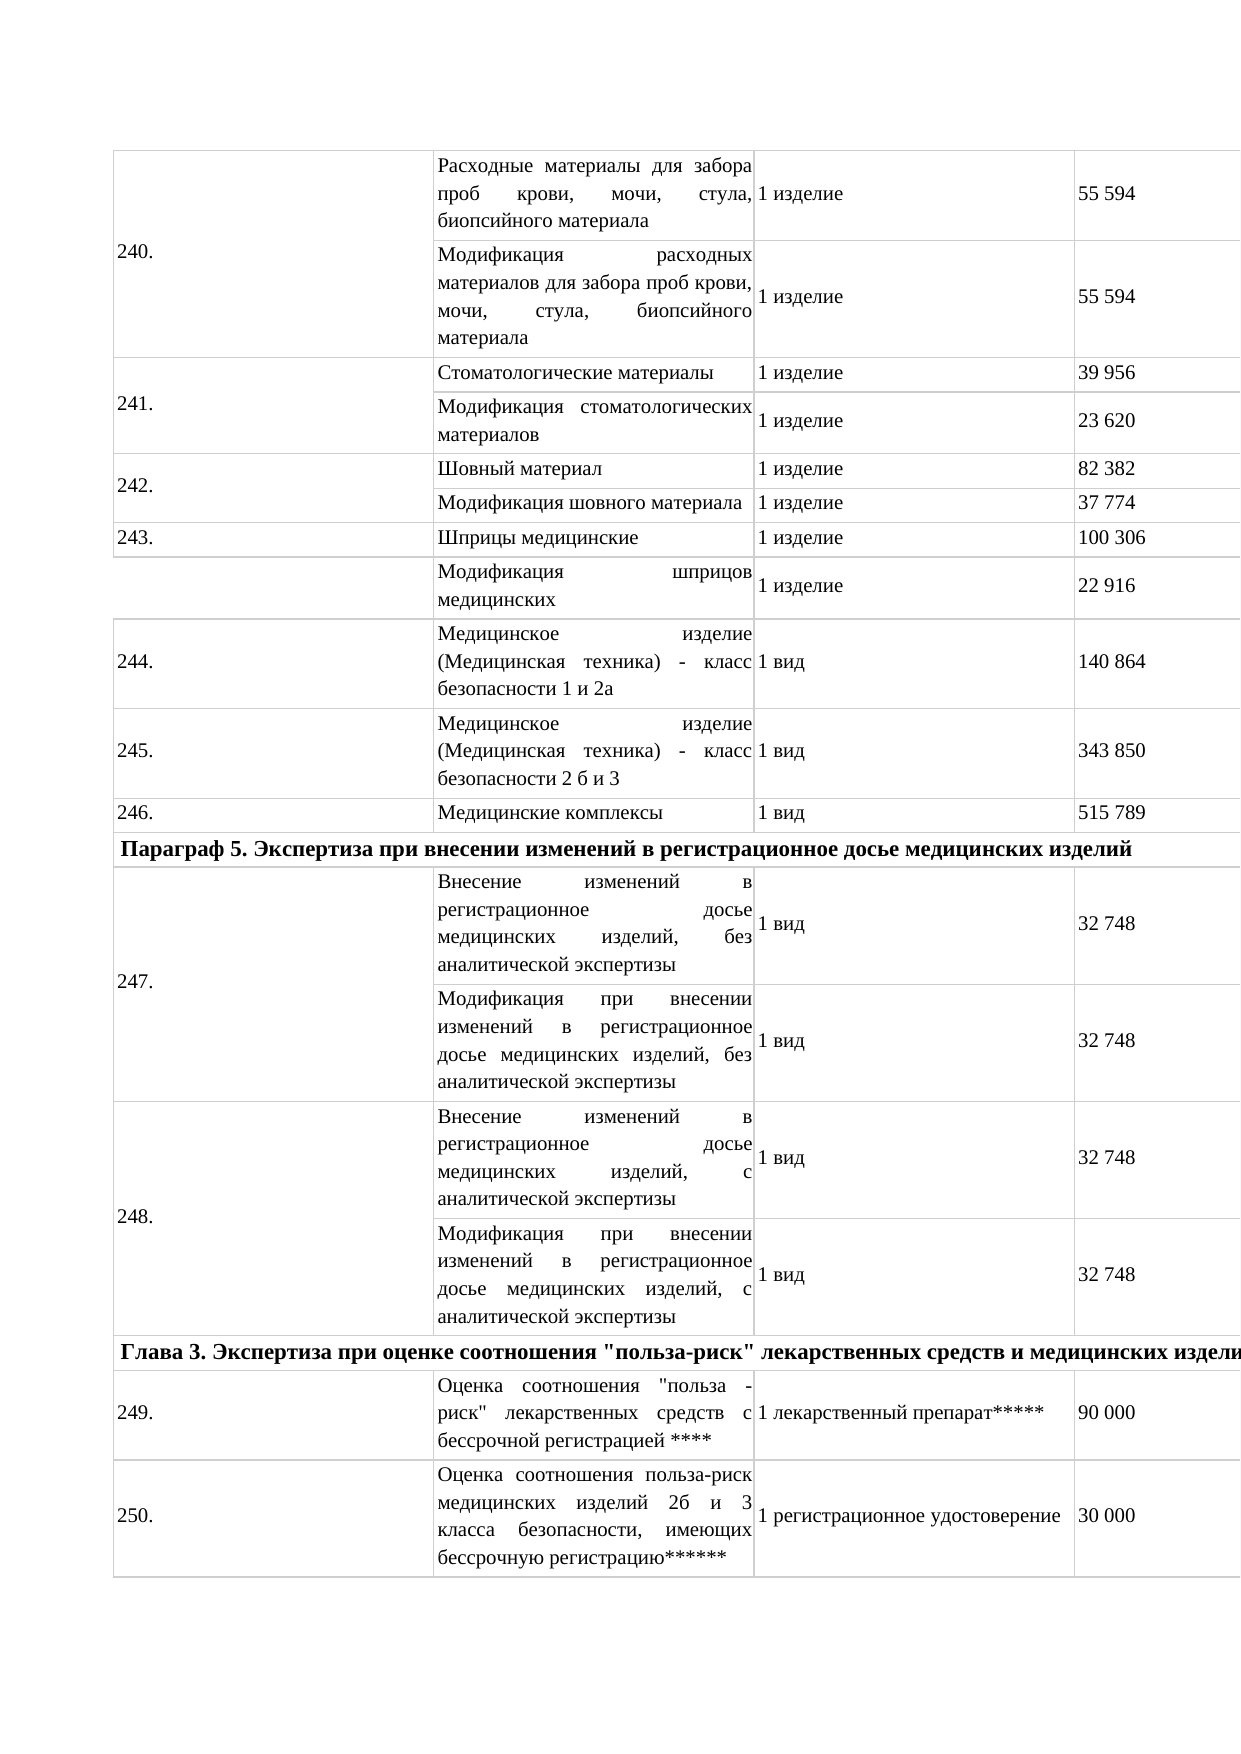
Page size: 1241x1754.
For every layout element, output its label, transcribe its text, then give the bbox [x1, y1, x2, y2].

table_cell 32 748 [1075, 868, 1240, 983]
table_cell 242. [114, 454, 433, 522]
table_cell Модификация шприцов медицинских [434, 558, 753, 618]
table_cell 32 748 [1075, 985, 1240, 1101]
table_cell 1 вид [755, 1219, 1074, 1335]
table_cell 1 вид [755, 709, 1074, 797]
table_cell 246. [114, 799, 433, 832]
table_cell 82 382 [1075, 454, 1240, 487]
table_cell Внесение изменений в регистрационное досье медицинских изделий, без аналитической экспертизы [434, 868, 753, 983]
table_cell 30 000 [1075, 1461, 1240, 1576]
table_cell Шприцы медицинские [434, 523, 753, 556]
table_cell 1 регистрационное удостоверение [755, 1461, 1074, 1576]
table_cell 23 620 [1075, 393, 1240, 453]
table_cell Модификация при внесении изменений в регистрационное досье медицинских изделий, без аналитической экспертизы [434, 985, 753, 1101]
table_cell 240. [114, 151, 433, 357]
table_cell 245. [114, 709, 433, 797]
table_cell 55 594 [1075, 241, 1240, 357]
table_cell 515 789 [1075, 799, 1240, 832]
table_cell Расходные материалы для забора проб крови, мочи, стула, биопсийного материала [434, 151, 753, 239]
table_cell Шовный материал [434, 454, 753, 487]
table_cell Модификация расходных материалов для забора проб крови, мочи, стула, биопсийного материала [434, 241, 753, 357]
table_cell Оценка соотношения польза-риск медицинских изделий 2б и 3 класса безопасности, имеющих бессрочную регистрацию****** [434, 1461, 753, 1576]
table_cell 1 вид [755, 799, 1074, 832]
table_cell Медицинское изделие (Медицинская техника) - класс безопасности 1 и 2а [434, 620, 753, 708]
table_cell 1 изделие [755, 241, 1074, 357]
table_cell 249. [114, 1371, 433, 1459]
table_cell 100 306 [1075, 523, 1240, 556]
table_cell 1 вид [755, 620, 1074, 708]
table_cell Модификация стоматологических материалов [434, 393, 753, 453]
table_cell 1 вид [755, 985, 1074, 1101]
table_cell 1 изделие [755, 558, 1074, 618]
table_cell 1 лекарственный препарат***** [755, 1371, 1074, 1459]
table_cell 90 000 [1075, 1371, 1240, 1459]
table_cell 343 850 [1075, 709, 1240, 797]
table_cell 32 748 [1075, 1219, 1240, 1335]
table_cell 37 774 [1075, 489, 1240, 522]
table_cell 1 изделие [755, 523, 1074, 556]
table_cell 1 вид [755, 1102, 1074, 1218]
table_cell 22 916 [1075, 558, 1240, 618]
table_cell 244. [114, 620, 433, 708]
table_cell 1 вид [755, 868, 1074, 983]
table_cell Глава 3. Экспертиза при оценке соотношения "польза-риск" лекарственных средств и медицинских изделий [114, 1336, 1240, 1370]
table_cell 140 864 [1075, 620, 1240, 708]
table_cell Медицинское изделие (Медицинская техника) - класс безопасности 2 б и 3 [434, 709, 753, 797]
table_cell 248. [114, 1102, 433, 1335]
table_cell Модификация при внесении изменений в регистрационное досье медицинских изделий, с аналитической экспертизы [434, 1219, 753, 1335]
table_cell Внесение изменений в регистрационное досье медицинских изделий, с аналитической экспертизы [434, 1102, 753, 1218]
table_cell 32 748 [1075, 1102, 1240, 1218]
table_cell 1 изделие [755, 489, 1074, 522]
table_cell 241. [114, 358, 433, 453]
table_cell Стоматологические материалы [434, 358, 753, 391]
table_cell Оценка соотношения "польза - риск" лекарственных средств с бессрочной регистрацией **** [434, 1371, 753, 1459]
table_cell Параграф 5. Экспертиза при внесении изменений в регистрационное досье медицинских изделий [114, 833, 1240, 866]
table_cell 1 изделие [755, 393, 1074, 453]
table_cell Модификация шовного материала [434, 489, 753, 522]
table_cell 250. [114, 1461, 433, 1576]
table_cell 1 изделие [755, 454, 1074, 487]
table_cell 1 изделие [755, 358, 1074, 391]
table_cell 243. [114, 523, 433, 556]
table_cell 39 956 [1075, 358, 1240, 391]
table_cell 1 изделие [755, 151, 1074, 239]
table_cell 55 594 [1075, 151, 1240, 239]
table_cell 247. [114, 868, 433, 1101]
table_cell Медицинские комплексы [434, 799, 753, 832]
